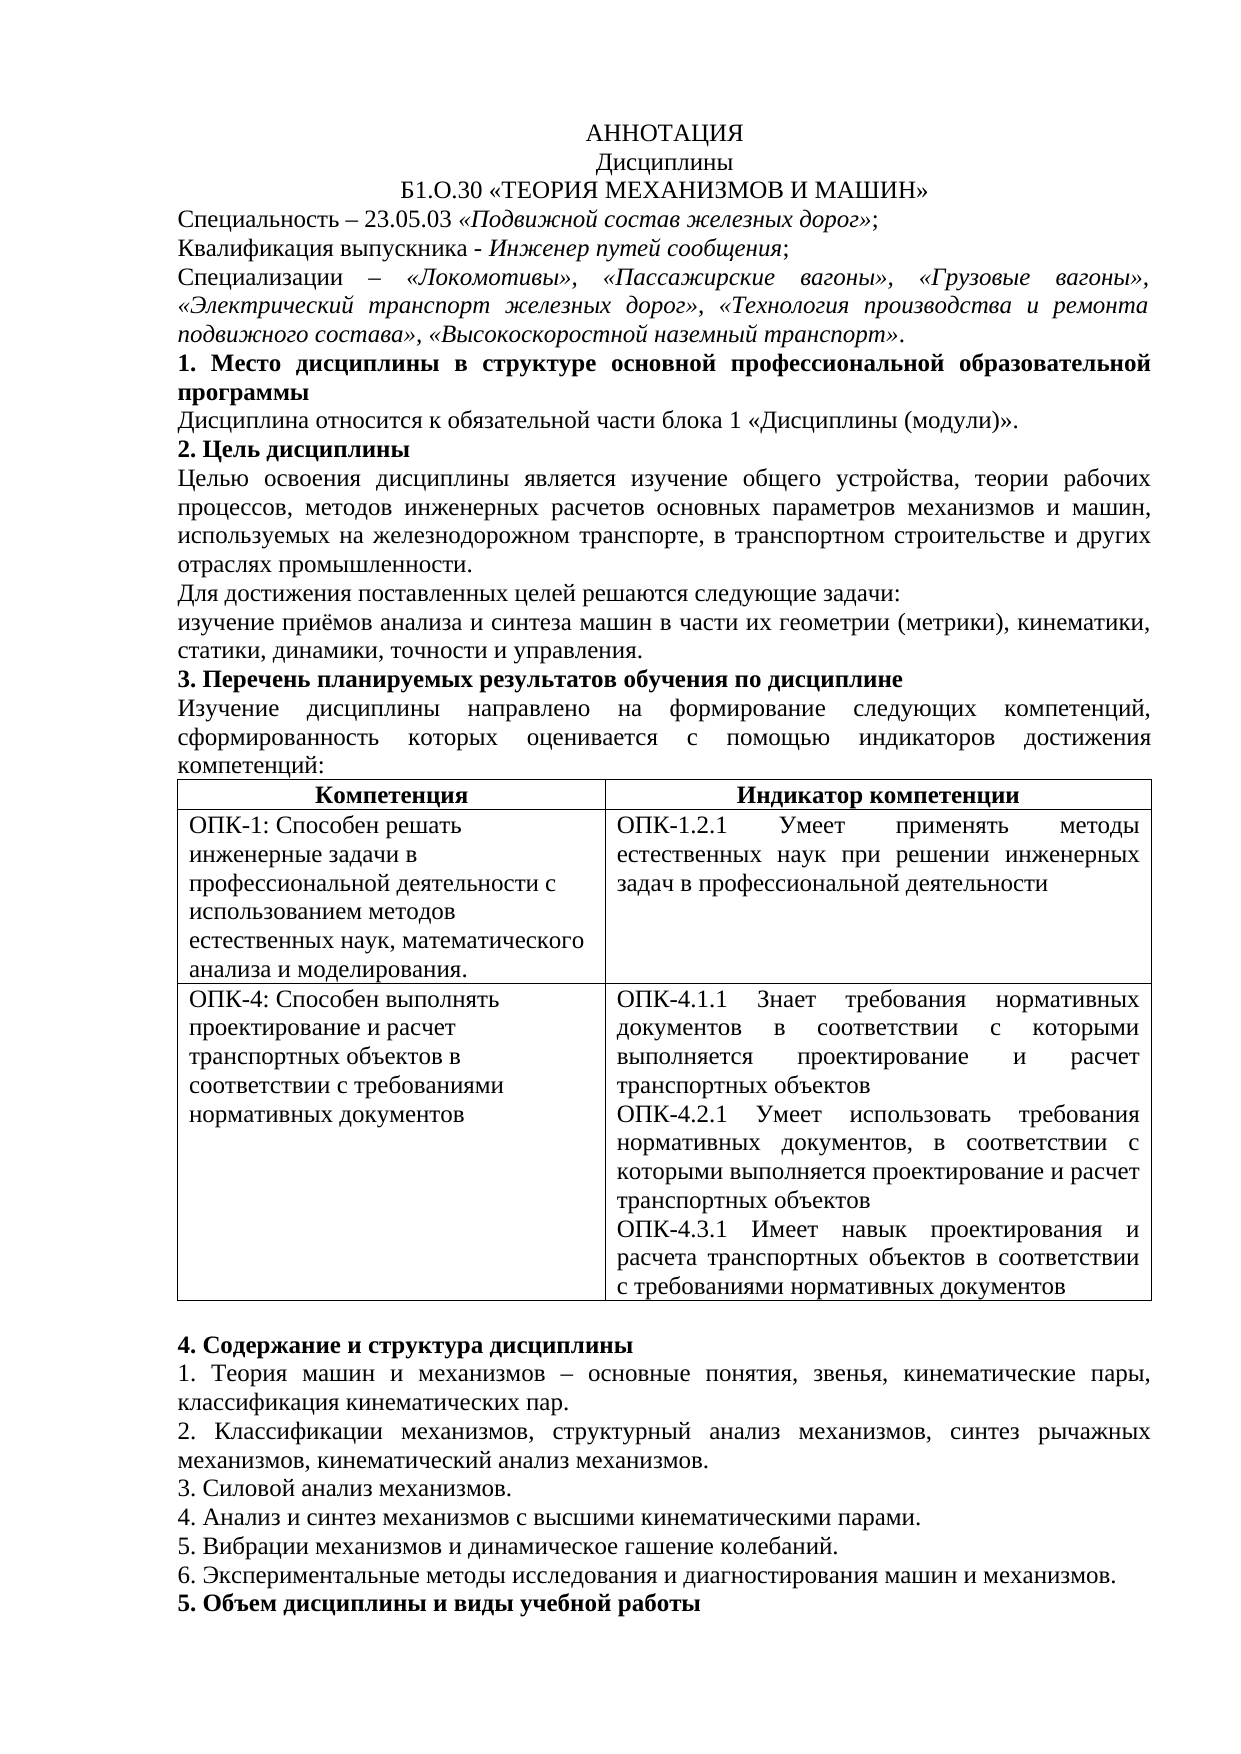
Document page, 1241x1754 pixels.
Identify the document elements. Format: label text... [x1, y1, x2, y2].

text 2. Классификации механизмов, структурный анализ механизмов, синтез рычажных механизмов, кинематический анализ механизмов. [177, 1416, 1152, 1473]
text 3. Силовой анализ механизмов. [177, 1473, 1152, 1502]
text Для достижения поставленных целей решаются следующие задачи: [177, 578, 1152, 607]
text 4. Содержание и структура дисциплины [177, 1330, 1152, 1358]
text 5. Вибрации механизмов и динамическое гашение колебаний. [177, 1531, 1152, 1560]
table_header Индикатор компетенции [606, 780, 1151, 809]
text 3. Перечень планируемых результатов обучения по дисциплине [177, 664, 1152, 693]
table_cell ОПК-1: Способен решать инженерные задачи в профессиональной деятельности с использованием методов естественных наук, математического анализа и моделирования. [178, 810, 605, 983]
text 1. Место дисциплины в структуре основной профессиональной образовательной программы [177, 348, 1152, 406]
text Специализации – «Локомотивы», «Пассажирские вагоны», «Грузовые вагоны», «Электрический транспорт железных дорог», «Технология производства и ремонта подвижного состава», «Высокоскоростной наземный транспорт». [177, 262, 1152, 348]
table_header Компетенция [178, 780, 605, 809]
text изучение приёмов анализа и синтеза машин в части их геометрии (метрики), кинематики, статики, динамики, точности и управления. [177, 607, 1152, 664]
table_cell ОПК-1.2.1 Умеет применять методы естественных наук при решении инженерных задач в профессиональной деятельности [606, 810, 1151, 983]
text Б1.О.30 «ТЕОРИЯ МЕХАНИЗМОВ И МАШИН» [177, 176, 1152, 204]
text Дисциплина относится к обязательной части блока 1 «Дисциплины (модули)». [177, 406, 1152, 434]
text Специальность – 23.05.03 «Подвижной состав железных дорог»; [177, 204, 1152, 233]
text АННОТАЦИЯ [177, 118, 1152, 147]
text 5. Объем дисциплины и виды учебной работы [177, 1588, 1152, 1617]
text 4. Анализ и синтез механизмов с высшими кинематическими парами. [177, 1502, 1152, 1531]
text Квалификация выпускника - Инженер путей сообщения; [177, 233, 1152, 262]
text 1. Теория машин и механизмов – основные понятия, звенья, кинематические пары, классификация кинематических пар. [177, 1358, 1152, 1416]
table_cell ОПК-4: Способен выполнять проектирование и расчет транспортных объектов в соответствии с требованиями нормативных документов [178, 984, 605, 1300]
text Изучение дисциплины направлено на формирование следующих компетенций, сформированность которых оценивается с помощью индикаторов достижения компетенций: [177, 693, 1152, 779]
table_cell ОПК-4.1.1 Знает требования нормативных документов в соответствии с которыми выполняется проектирование и расчет транспортных объектов ОПК-4.2.1 Умеет использовать требования нормативных документов, в соответствии с которыми выполняется проектирование и расчет транспортных объектов ОПК-4.3.1 Имеет навык проектирования и расчета транспортных объектов в соответствии с требованиями нормативных документов [606, 984, 1151, 1300]
text 2. Цель дисциплины [177, 434, 1152, 463]
text 6. Экспериментальные методы исследования и диагностирования машин и механизмов. [177, 1560, 1152, 1588]
text Дисциплины [177, 147, 1152, 176]
text Целью освоения дисциплины является изучение общего устройства, теории рабочих процессов, методов инженерных расчетов основных параметров механизмов и машин, используемых на железнодорожном транспорте, в транспортном строительстве и других отраслях промышленности. [177, 463, 1152, 578]
